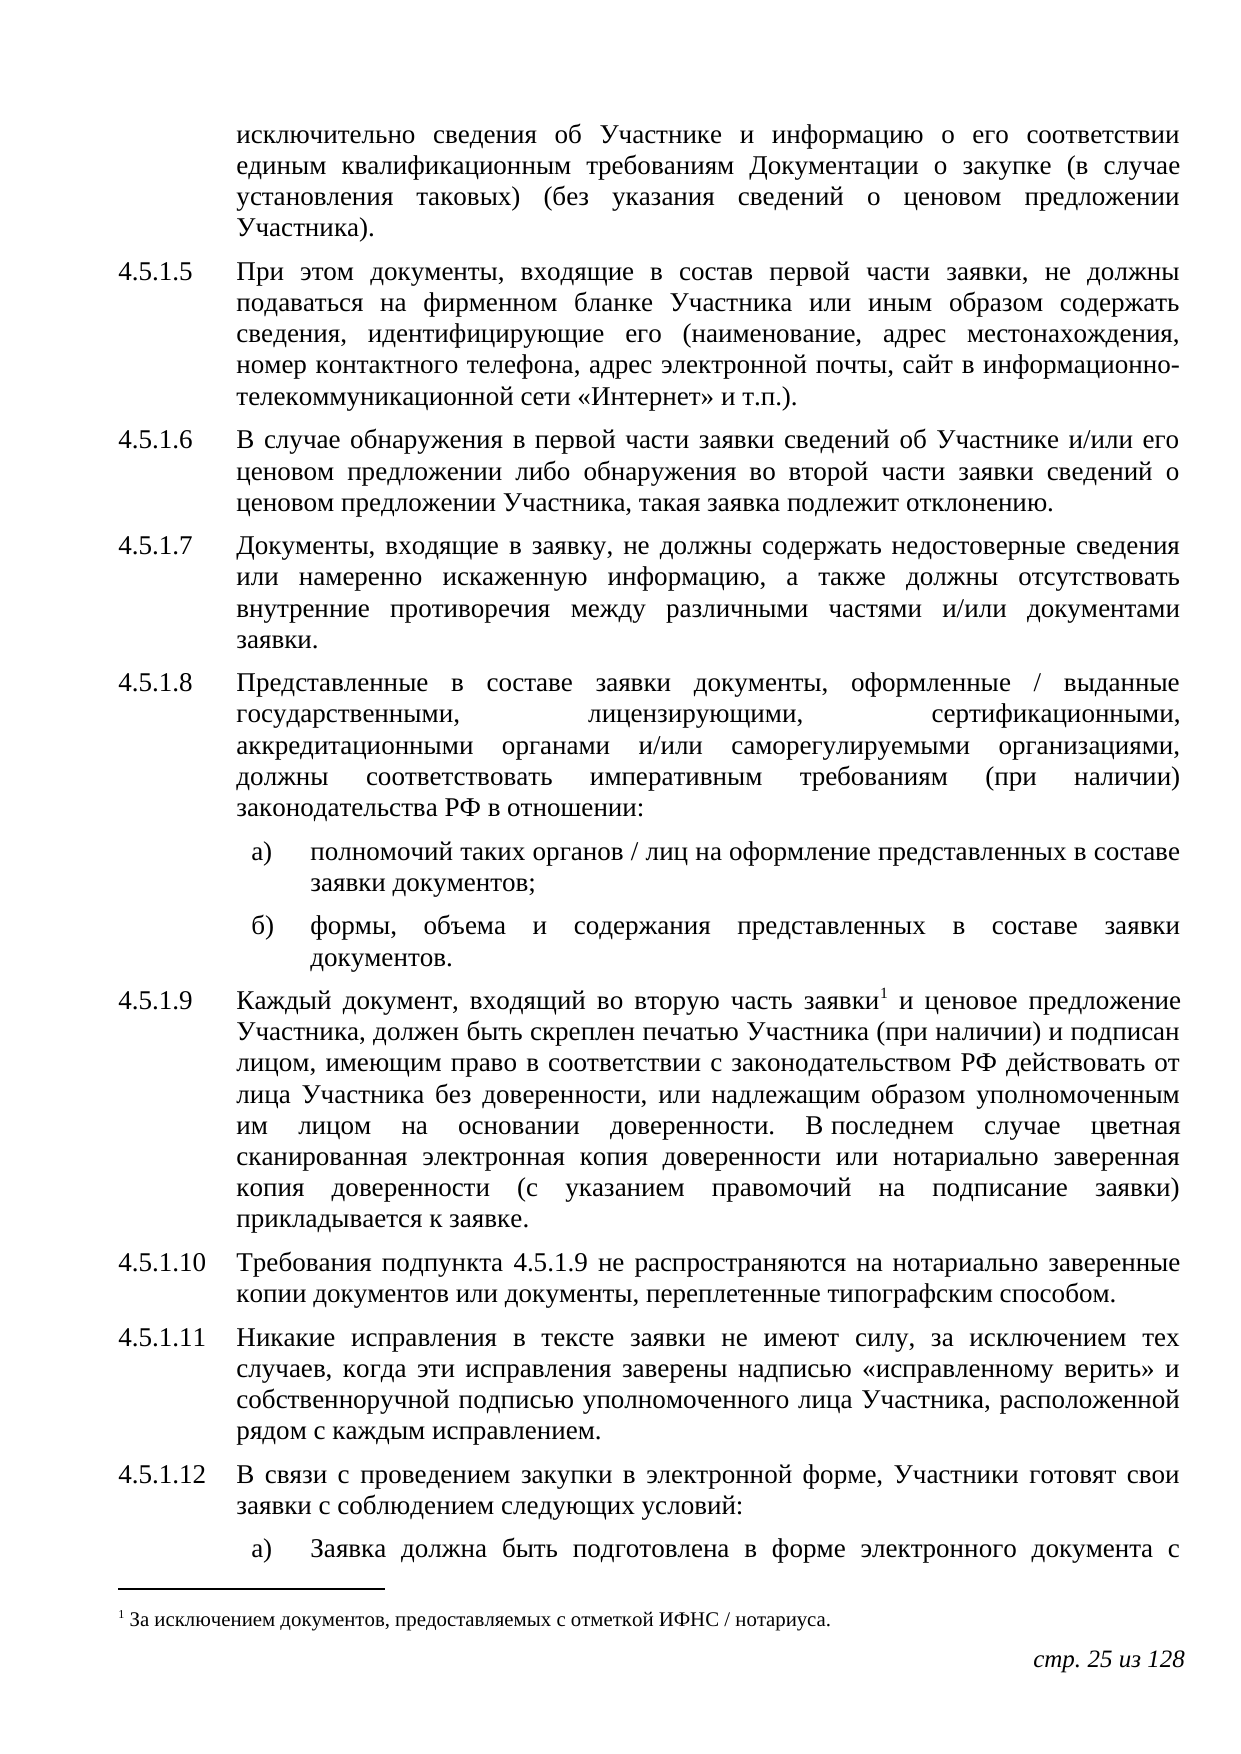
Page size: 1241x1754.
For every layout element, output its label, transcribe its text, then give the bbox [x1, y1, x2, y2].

list Никакие исправления в тексте заявки не имеют силу, за исключением тех случаев, когда эти исправления заверены надписью «исправленному верить» и собственноручной подписью уполномоченного лица Участника, расположенной рядом с каждым исправлением. [118, 1321, 1181, 1445]
list полномочий таких органов / лиц на оформление представленных в составе заявки документов; [251, 835, 1181, 897]
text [251, 1533, 1181, 1564]
text Документы, входящие в заявку, не должны содержать недостоверные сведения или намеренно искаженную информацию, а также должны отсутствовать внутренние противоречия между различными частями и/или документами заявки. [118, 529, 1181, 654]
list Каждый документ, входящий во вторую часть заявки и ценовое предложение Участника, должен быть скреплен печатью Участника (при наличии) и подписан лицом, имеющим право в соответствии с законодательством РФ действовать от лица Участника без доверенности, или надлежащим образом уполномоченным им лицом на основании доверенности. В последнем случае цветная сканированная электронная копия доверенности или нотариально заверенная копия доверенности (с указанием правомочий на подписание заявки) прикладывается к заявке. [118, 984, 1181, 1233]
list В случае обнаружения в первой части заявки сведений об Участнике и/или его ценовом предложении либо обнаружения во второй части заявки сведений о ценовом предложении Участника, такая заявка подлежит отклонению. [118, 423, 1181, 517]
text При этом документы, входящие в состав первой части заявки, не должны подаваться на фирменном бланке Участника или иным образом содержать сведения, идентифицирующие его (наименование, адрес местонахождения, номер контактного телефона, адрес электронной почты, сайт в информационно-телекоммуникационной сети «Интернет» и т.п.). [118, 255, 1181, 411]
text Представленные в составе заявки документы, оформленные / выданные государственными, лицензирующими, сертификационными, аккредитационными органами и/или саморегулируемыми организациями, должны соответствовать императивным требованиям (при наличии) законодательства РФ в отношении: [118, 666, 1181, 822]
text Требования подпункта 4.5.1.9 не распространяются на нотариально заверенные копии документов или документы, переплетенные типографским способом. [118, 1246, 1181, 1308]
text В связи с проведением закупки в электронной форме, Участники готовят свои заявки с соблюдением следующих условий: [118, 1458, 1181, 1520]
list формы, объема и содержания представленных в составе заявки документов. [251, 909, 1181, 972]
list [118, 118, 1181, 243]
